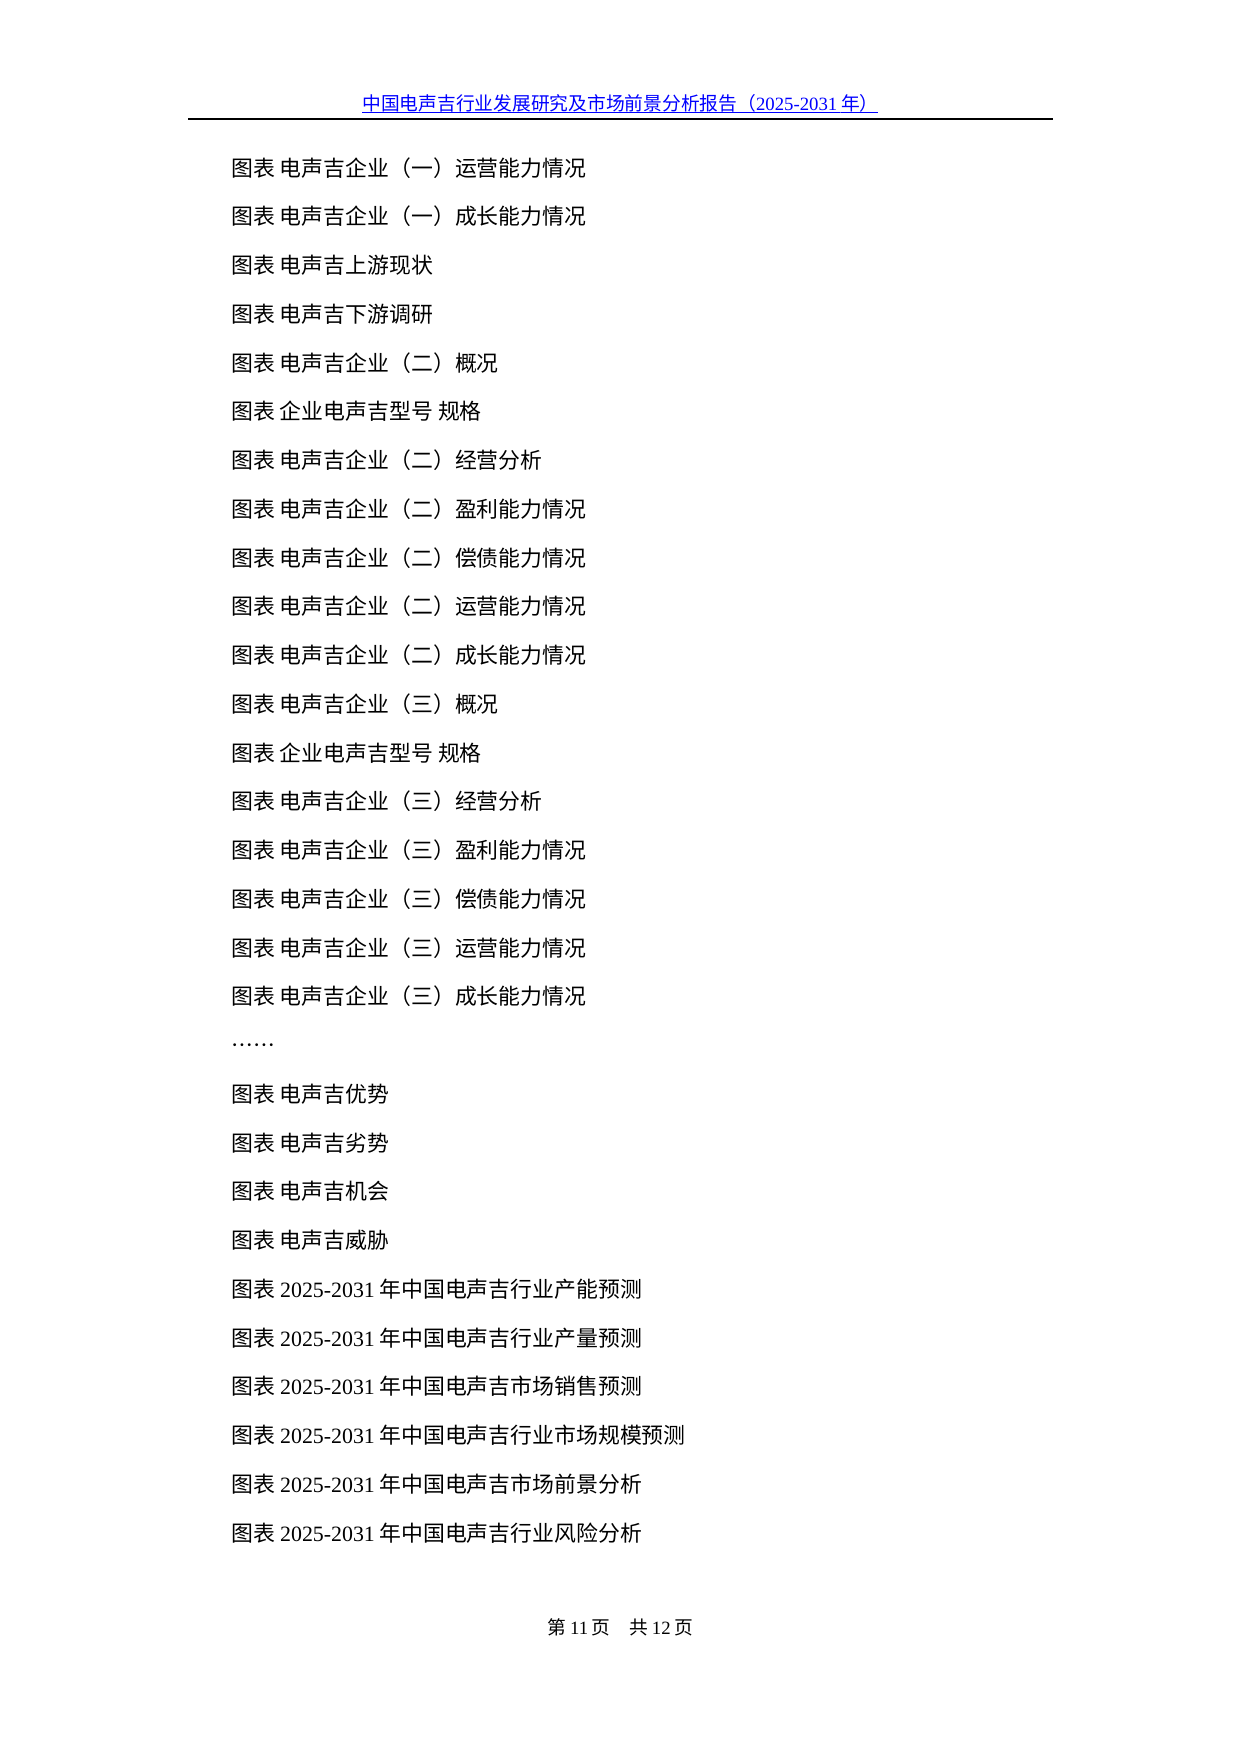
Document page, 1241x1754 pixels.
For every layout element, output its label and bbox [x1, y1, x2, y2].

text [187, 150, 1053, 1548]
